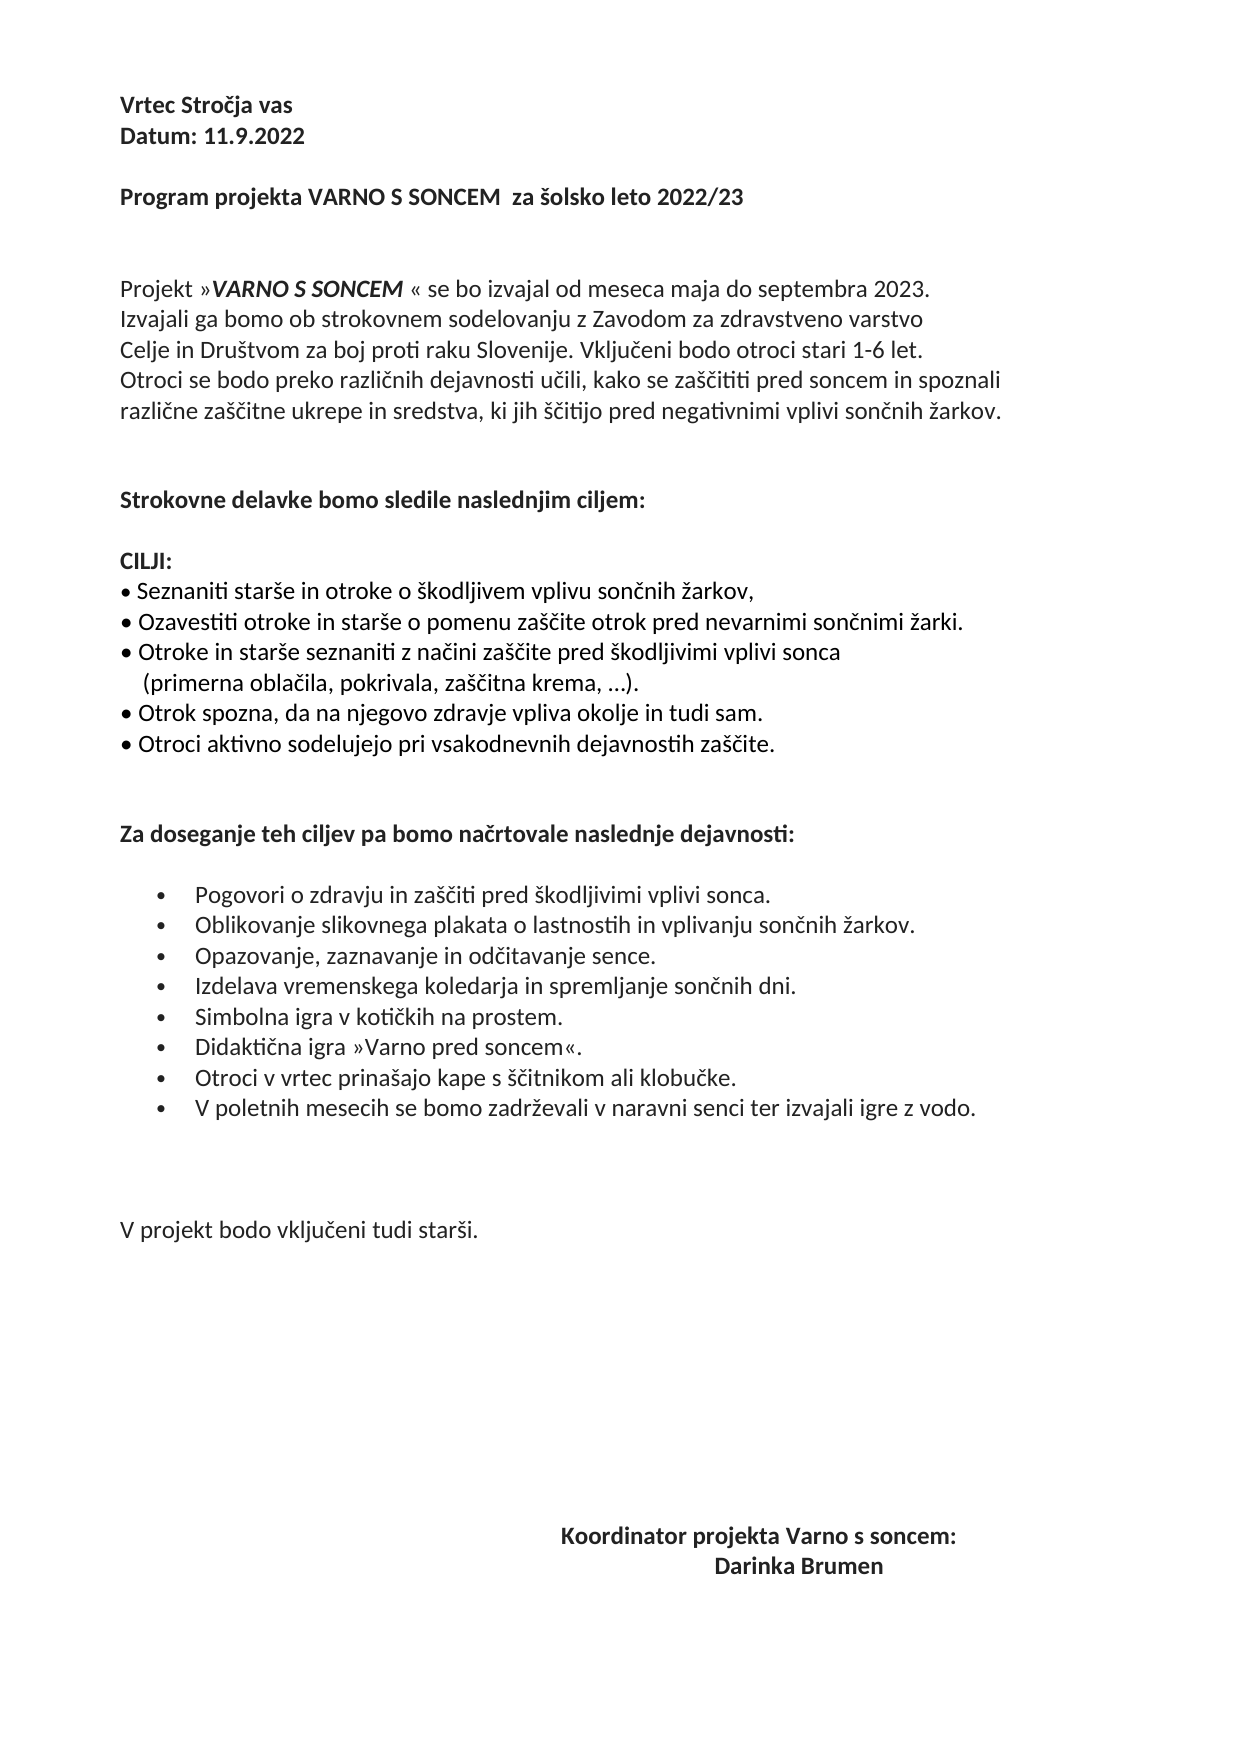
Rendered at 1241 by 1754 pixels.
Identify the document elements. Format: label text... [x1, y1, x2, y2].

table_header Vrtec Stročja vas Datum: 11.9.2022 Program projekta VARNO S SONCEM za šolsko leto 2022/23 Projekt »VARNO S SONCEM « se bo izvajal od meseca maja do septembra 2023. Izvajali ga bomo ob strokovnem sodelovanju z Zavodom za zdravstveno varstvo Celje in Društvom za boj proti raku Slovenije. Vključeni bodo otroci stari 1-6 let. Otroci se bodo preko različnih dejavnosti učili, kako se zaščititi pred soncem in spoznali različne zaščitne ukrepe in sredstva, ki jih ščitijo pred negativnimi vplivi sončnih žarkov. Strokovne delavke bomo sledile naslednjim ciljem: CILJI: • Seznaniti starše in otroke o škodljivem vplivu sončnih žarkov, • Ozavestiti otroke in starše o pomenu zaščite otrok pred nevarnimi sončnimi žarki. • Otroke in starše seznaniti z načini zaščite pred škodljivimi vplivi sonca (primerna oblačila, pokrivala, zaščitna krema, …). • Otrok spozna, da na njegovo zdravje vpliva okolje in tudi sam. • Otroci aktivno sodelujejo pri vsakodnevnih dejavnostih zaščite. Za doseganje teh ciljev pa bomo načrtovale naslednje dejavnosti: Pogovori o zdravju in zaščiti pred škodljivimi vplivi sonca. Oblikovanje slikovnega plakata o lastnostih in vplivanju sončnih žarkov. Opazovanje, zaznavanje in odčitavanje sence. Izdelava vremenskega koledarja in spremljanje sončnih dni. Simbolna igra v kotičkih na prostem. Didaktična igra »Varno pred soncem«. Otroci v vrtec prinašajo kape s ščitnikom ali klobučke. V poletnih mesecih se bomo zadrževali v naravni senci ter izvajali igre z vodo. V projekt bodo vključeni tudi starši. Koordinator projekta Varno s soncem: Darinka Brumen [120, 59, 1240, 1684]
